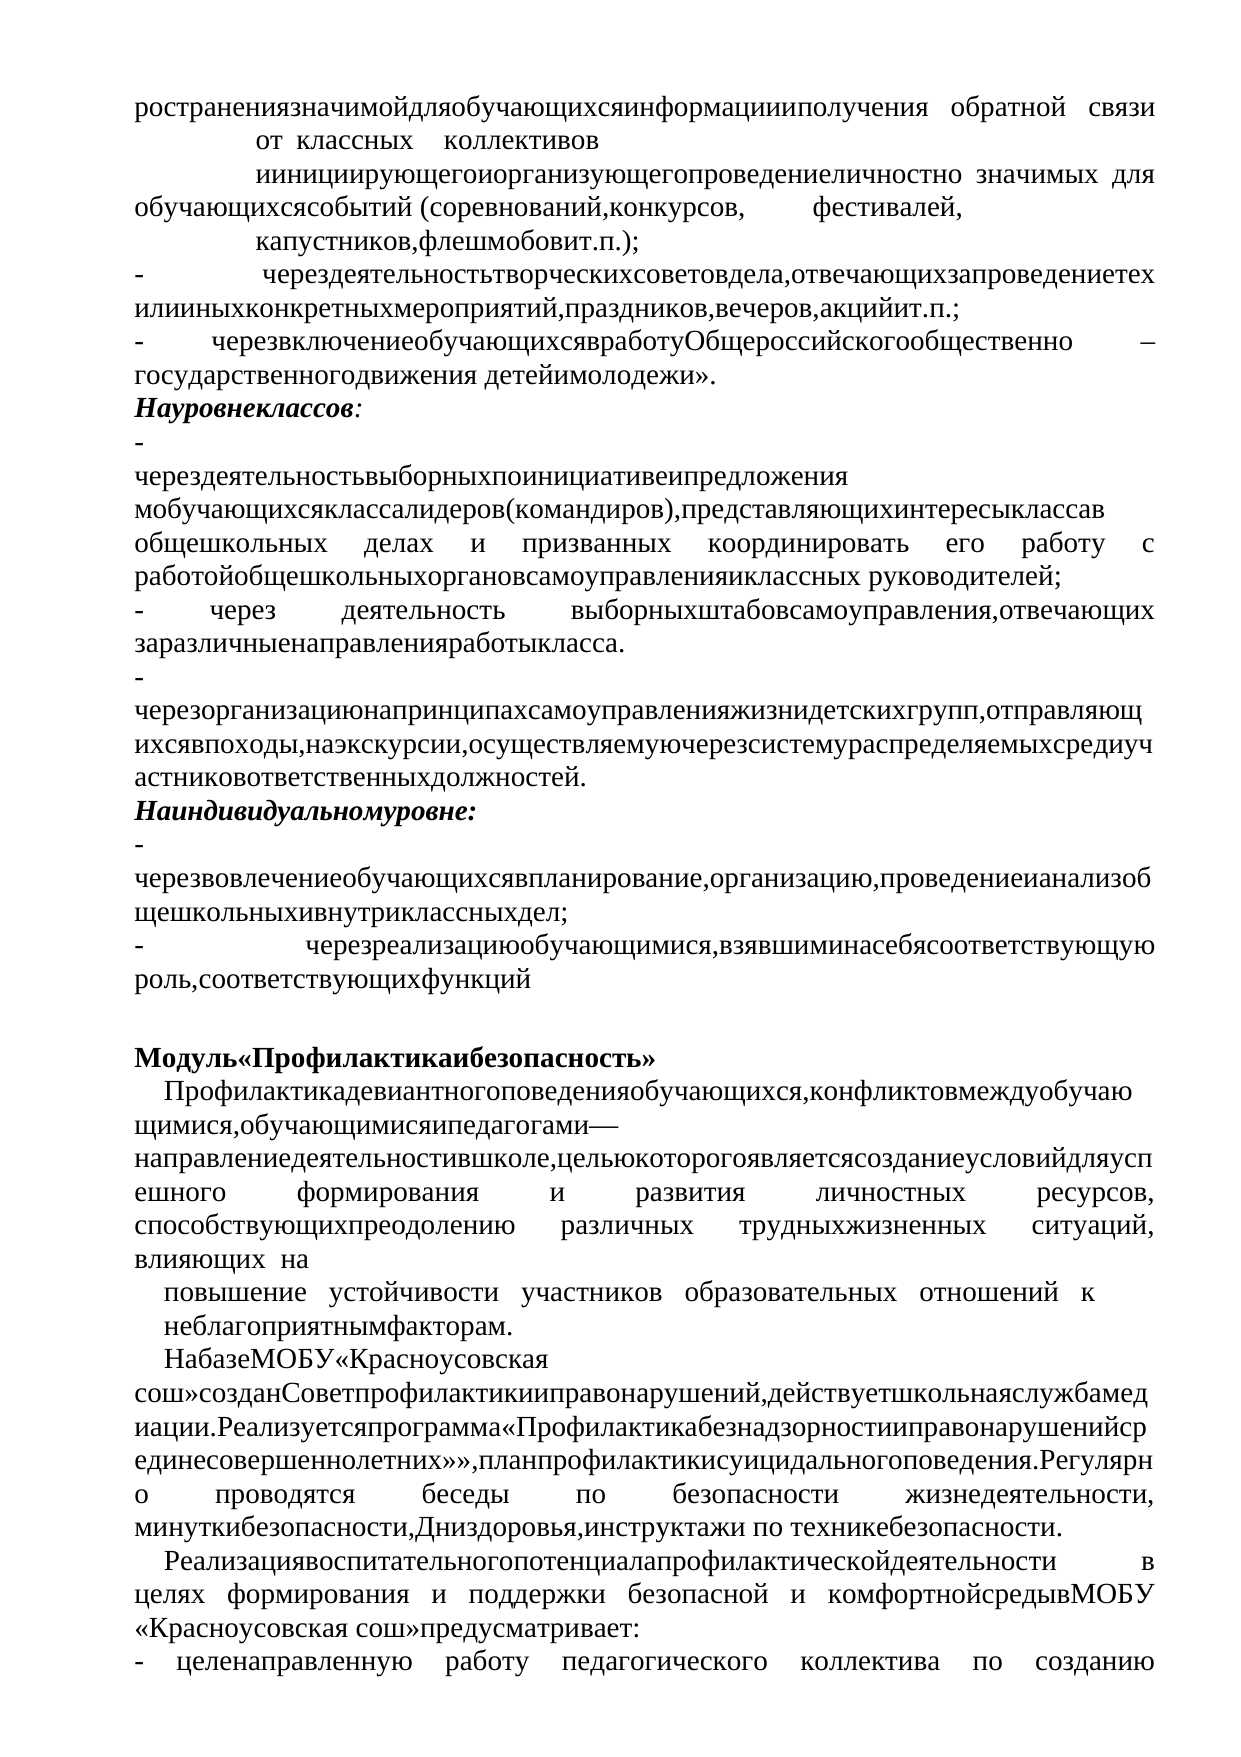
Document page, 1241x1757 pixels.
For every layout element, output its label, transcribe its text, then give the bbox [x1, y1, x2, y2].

text Профилактикадевиантногоповеденияобучающихся,конфликтовмеждуобучающимися,обучающимисяипедагогами—направлениедеятельностившколе,цельюкоторогоявляетсясозданиеусловийдляуспешного формирования и развития личностных ресурсов, способствующихпреодолению различных трудныхжизненных ситуаций, влияющих на [134, 1073, 1155, 1274]
text неблагоприятнымфакторам. [134, 1308, 1155, 1342]
text - черездеятельностьвыборныхпоинициативеипредложениямобучающихсяклассалидеров(командиров),представляющихинтересыклассав общешкольных делах и призванных координировать его работу с работойобщешкольныхоргановсамоуправленияиклассных руководителей; [134, 424, 1156, 592]
text - черезорганизациюнапринципахсамоуправленияжизнидетскихгрупп,отправляющихсявпоходы,наэкскурсии,осуществляемуючерезсистемураспределяемыхсредиучастниковответственныхдолжностей. [134, 659, 1156, 793]
text - черезвовлечениеобучающихсявпланирование,организацию,проведениеианализобщешкольныхивнутриклассныхдел; [134, 827, 1156, 927]
text повышение устойчивости участников образовательных отношений к [134, 1274, 1155, 1308]
text - черезвключениеобучающихсявработуОбщероссийскогообщественно –государственногодвижения детейимолодежи». [134, 323, 1156, 391]
text Науровнеклассов: [134, 391, 1156, 424]
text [134, 89, 1156, 256]
text Реализациявоспитательногопотенциалапрофилактическойдеятельности в целях формирования и поддержки безопасной и комфортнойсредывМОБУ «Красноусовская сош»предусматривает: [134, 1543, 1155, 1643]
text - черезреализациюобучающимися,взявшиминасебясоответствующую роль,соответствующихфункций [134, 927, 1156, 994]
text НабазеМОБУ«Красноусовская сош»созданСоветпрофилактикииправонарушений,действуетшкольнаяслужбамедиации.Реализуетсяпрограмма«Профилактикабезнадзорностииправонарушенийсрединесовершеннолетних»»,планпрофилактикисуицидальногоповедения.Регулярно проводятся беседы по безопасности жизнедеятельности, минуткибезопасности,Дниздоровья,инструктажи по техникебезопасности. [134, 1342, 1155, 1543]
text Модуль«Профилактикаибезопасность» [134, 1040, 1123, 1073]
text - через деятельность выборныхштабовсамоуправления,отвечающих заразличныенаправленияработыкласса. [134, 592, 1156, 659]
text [134, 1643, 1156, 1677]
text - черездеятельностьтворческихсоветовдела,отвечающихзапроведениетех илииныхконкретныхмероприятий,праздников,вечеров,акцийит.п.; [134, 256, 1156, 323]
text Наиндивидуальномуровне: [134, 793, 1156, 827]
